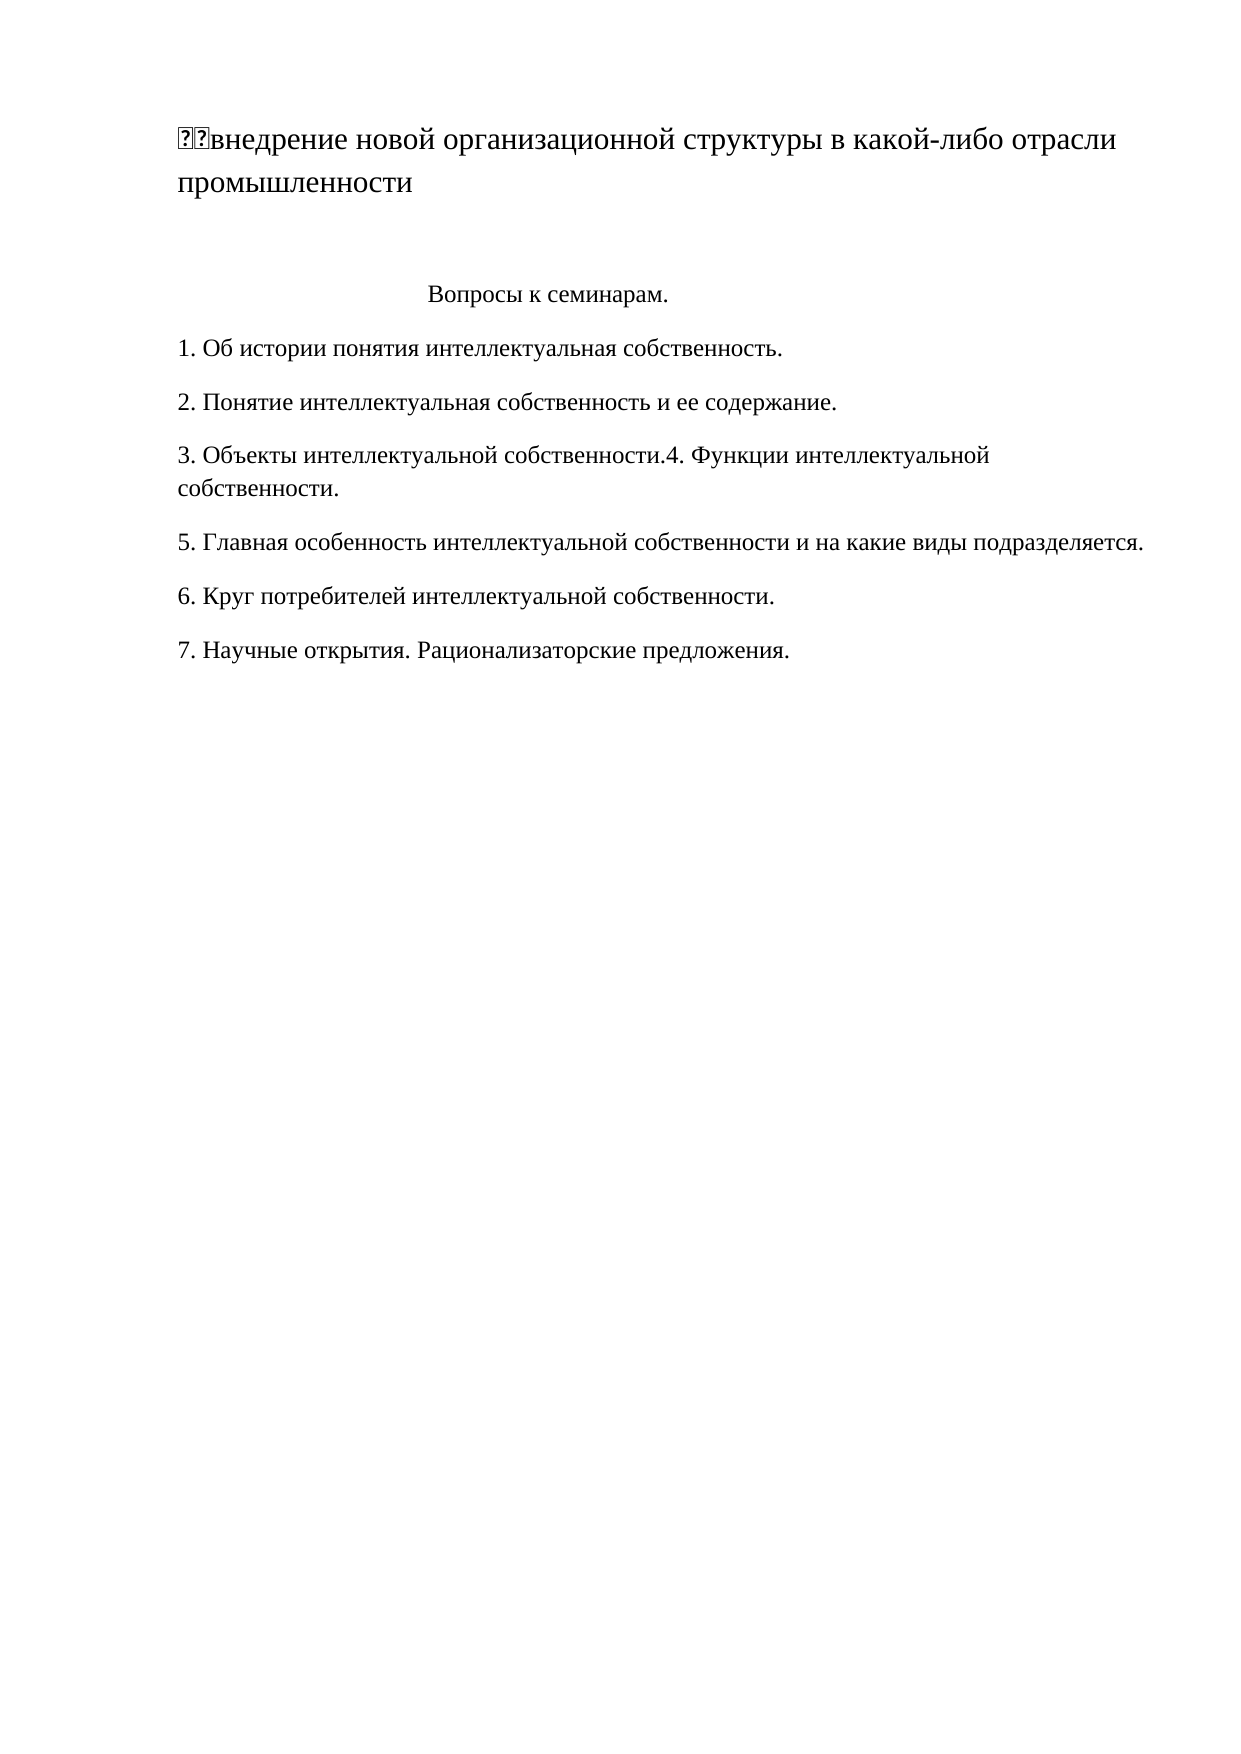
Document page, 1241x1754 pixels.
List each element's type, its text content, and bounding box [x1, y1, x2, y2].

text 7. Научные открытия. Рационализаторские предложения. [177, 635, 1152, 664]
text Вопросы к семинарам. [177, 279, 1152, 308]
text 1. Об истории понятия интеллектуальная собственность. [177, 333, 1152, 361]
text 3. Объекты интеллектуальной собственности.4. Функции интеллектуальной собственности. [177, 440, 1152, 502]
text внедрение новой организационной структуры в какой-либо отрасли промышленности [177, 118, 1152, 199]
text 2. Понятие интеллектуальная собственность и ее содержание. [177, 387, 1152, 415]
text 5. Главная особенность интеллектуальной собственности и на какие виды подразделяется. [177, 527, 1152, 556]
text 6. Круг потребителей интеллектуальной собственности. [177, 581, 1152, 610]
